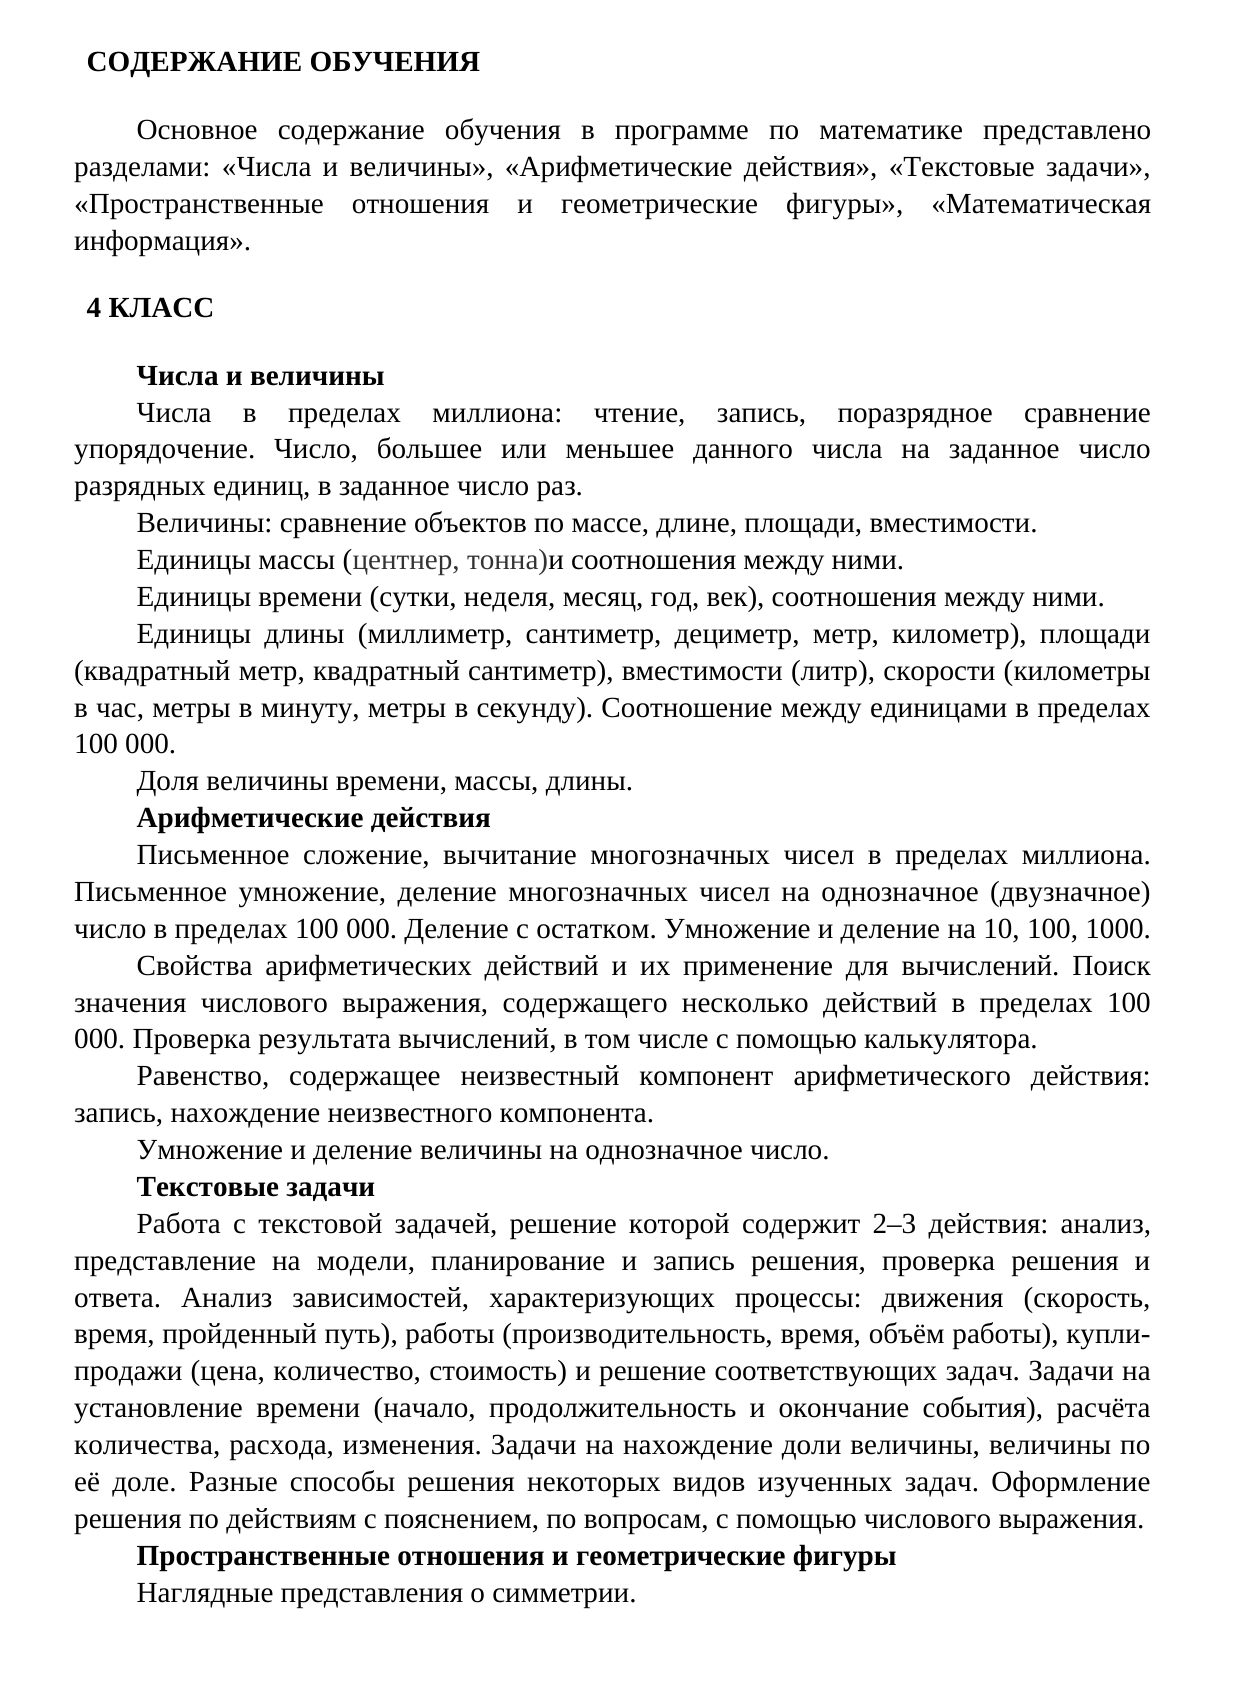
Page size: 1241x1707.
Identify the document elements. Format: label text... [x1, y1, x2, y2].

text Единицы длины (миллиметр, сантиметр, дециметр, метр, километр), площади (квадратный метр, квадратный сантиметр), вместимости (литр), скорости (километры в час, метры в минуту, метры в секунду). Соотношение между единицами в пределах 100 000. [74, 616, 1152, 760]
text СОДЕРЖАНИЕ ОБУЧЕНИЯ [86, 44, 1152, 78]
text Пространственные отношения и геометрические фигуры [74, 1538, 1152, 1571]
text Арифметические действия [74, 800, 1152, 834]
text Единицы массы (центнер, тонна)и соотношения между ними. [74, 542, 1152, 576]
text Работа с текстовой задачей, решение которой содержит 2–3 действия: анализ, представление на модели, планирование и запись решения, проверка решения и ответа. Анализ зависимостей, характеризующих процессы: движения (скорость, время, пройденный путь), работы (производительность, время, объём работы), купли-продажи (цена, количество, стоимость) и решение соответствующих задач. Задачи на установление времени (начало, продолжительность и окончание события), расчёта количества, расхода, изменения. Задачи на нахождение доли величины, величины по её доле. Разные способы решения некоторых видов изученных задач. Оформление решения по действиям с пояснением, по вопросам, с помощью числового выражения. [74, 1206, 1152, 1534]
text Умножение и деление величины на однозначное число. [74, 1132, 1152, 1166]
text 4 КЛАСС [86, 290, 1152, 324]
text Письменное сложение, вычитание многозначных чисел в пределах миллиона. Письменное умножение, деление многозначных чисел на однозначное (двузначное) число в пределах 100 000. Деление с остатком. Умножение и деление на 10, 100, 1000. [74, 837, 1152, 944]
text Величины: сравнение объектов по массе, длине, площади, вместимости. [74, 505, 1152, 539]
text Доля величины времени, массы, длины. [74, 763, 1152, 797]
text Текстовые задачи [74, 1169, 1152, 1203]
text Равенство, содержащее неизвестный компонент арифметического действия: запись, нахождение неизвестного компонента. [74, 1058, 1152, 1129]
text Наглядные представления о симметрии. [74, 1575, 1152, 1608]
text Числа и величины [74, 358, 1152, 391]
text Свойства арифметических действий и их применение для вычислений. Поиск значения числового выражения, содержащего несколько действий в пределах 100 000. Проверка результата вычислений, в том числе с помощью калькулятора. [74, 948, 1152, 1055]
text Числа в пределах миллиона: чтение, запись, поразрядное сравнение упорядочение. Число, большее или меньшее данного числа на заданное число разрядных единиц, в заданное число раз. [74, 395, 1152, 502]
text Единицы времени (сутки, неделя, месяц, год, век), соотношения между ними. [74, 579, 1152, 613]
text Основное содержание обучения в программе по математике представлено разделами: «Числа и величины», «Арифметические действия», «Текстовые задачи», «Пространственные отношения и геометрические фигуры», «Математическая информация». [74, 112, 1152, 256]
